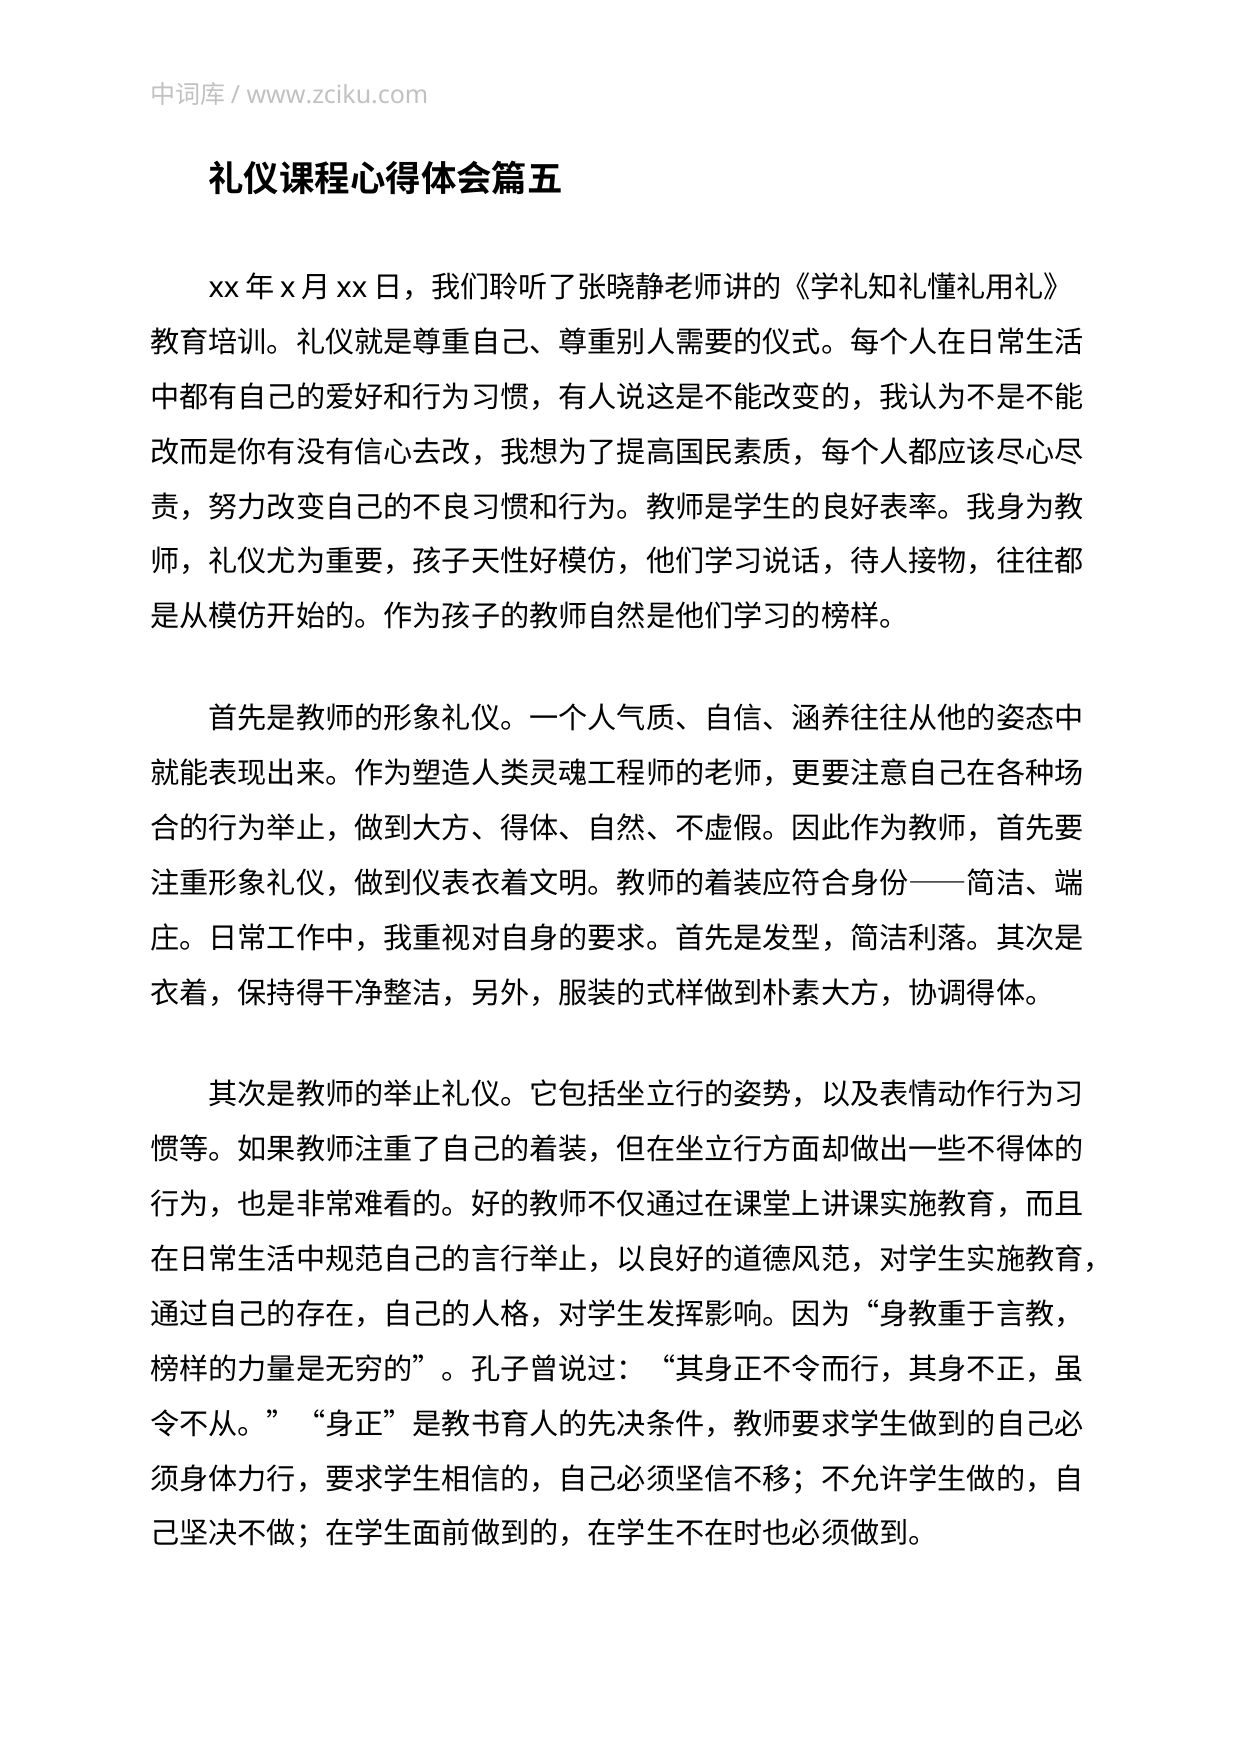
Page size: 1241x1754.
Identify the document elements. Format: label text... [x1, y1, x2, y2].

text 礼仪课程心得体会篇五 [150, 150, 1090, 201]
text 首先是教师的形象礼仪。一个人气质、自信、涵养往往从他的姿态中就能表现出来。作为塑造人类灵魂工程师的老师，更要注意自己在各种场合的行为举止，做到大方、得体、自然、不虚假。因此作为教师，首先要注重形象礼仪，做到仪表衣着文明。教师的着装应符合身份――简洁、端庄。日常工作中，我重视对自身的要求。首先是发型，简洁利落。其次是衣着，保持得干净整洁，另外，服装的式样做到朴素大方，协调得体。 [150, 695, 1090, 1011]
text xx年x月xx日，我们聆听了张晓静老师讲的《学礼知礼懂礼用礼》教育培训。礼仪就是尊重自己、尊重别人需要的仪式。每个人在日常生活中都有自己的爱好和行为习惯，有人说这是不能改变的，我认为不是不能改而是你有没有信心去改，我想为了提高国民素质，每个人都应该尽心尽责，努力改变自己的不良习惯和行为。教师是学生的良好表率。我身为教师，礼仪尤为重要，孩子天性好模仿，他们学习说话，待人接物，往往都是从模仿开始的。作为孩子的教师自然是他们学习的榜样。 [150, 263, 1090, 635]
text 其次是教师的举止礼仪。它包括坐立行的姿势，以及表情动作行为习惯等。如果教师注重了自己的着装，但在坐立行方面却做出一些不得体的行为，也是非常难看的。好的教师不仅通过在课堂上讲课实施教育，而且在日常生活中规范自己的言行举止，以良好的道德风范，对学生实施教育，通过自己的存在，自己的人格，对学生发挥影响。因为“身教重于言教，榜样的力量是无穷的”。孔子曾说过：“其身正不令而行，其身不正，虽令不从。”“身正”是教书育人的先决条件，教师要求学生做到的自己必须身体力行，要求学生相信的，自己必须坚信不移；不允许学生做的，自己坚决不做；在学生面前做到的，在学生不在时也必须做到。 [150, 1071, 1090, 1552]
